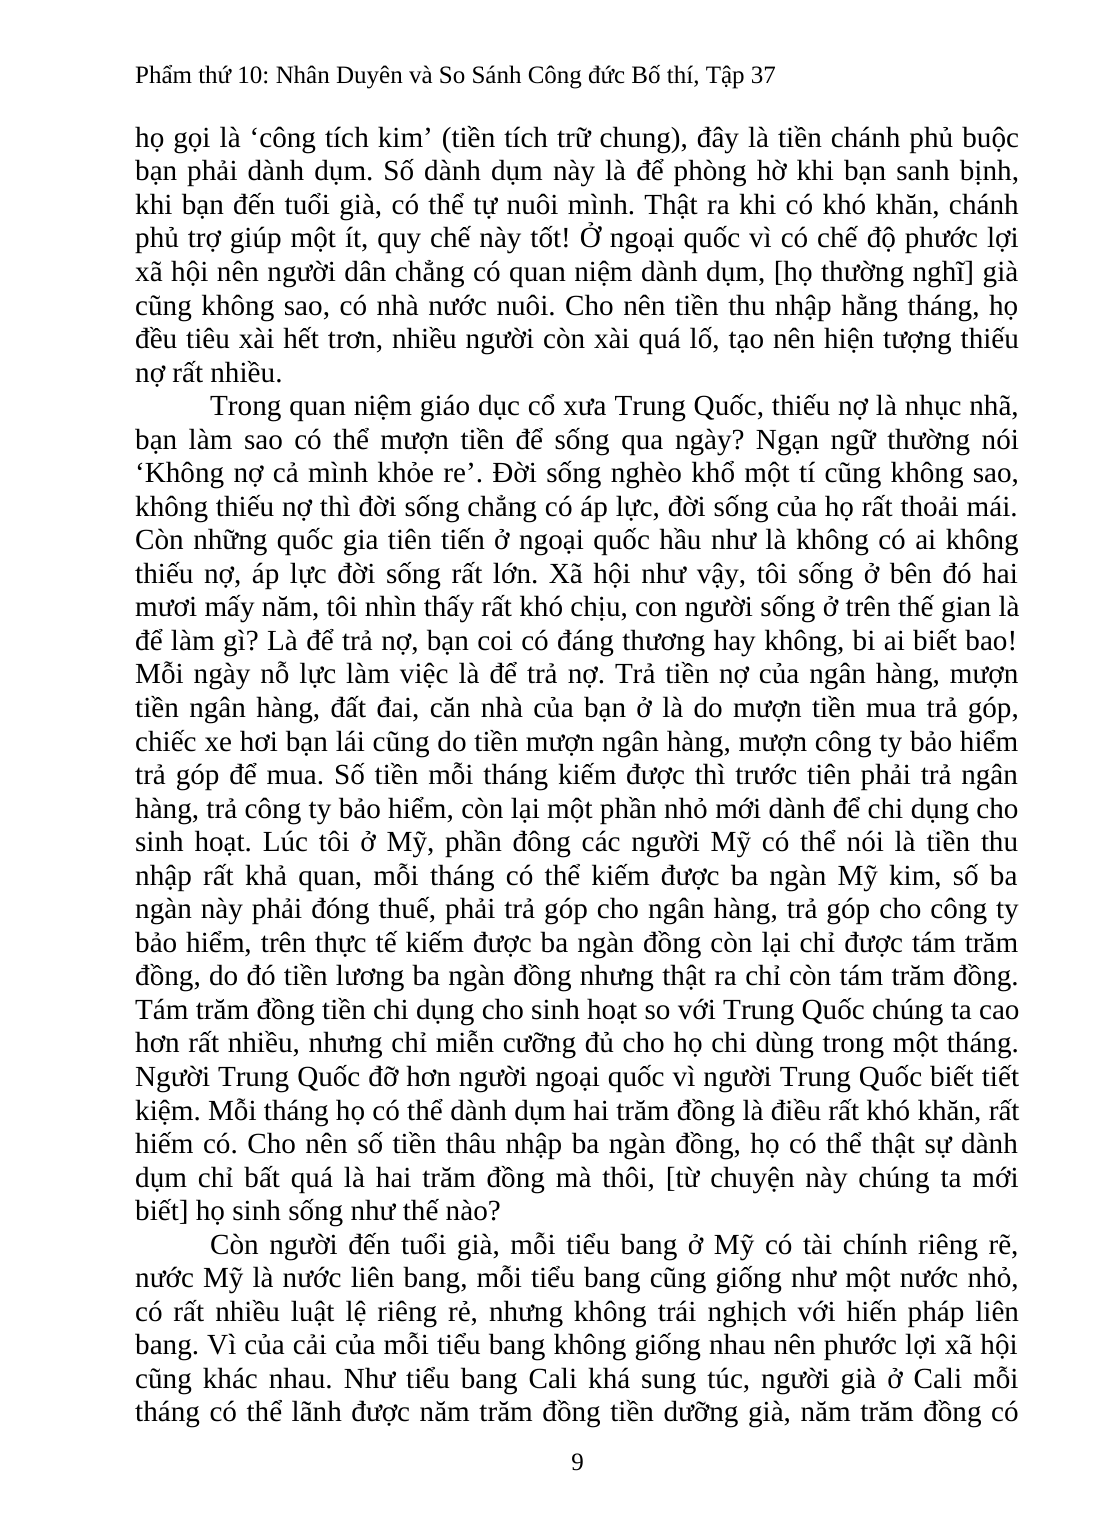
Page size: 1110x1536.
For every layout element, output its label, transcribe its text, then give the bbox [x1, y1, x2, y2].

text Trong quan niệm giáo dục cổ xưa Trung Quốc, thiếu nợ là nhục nhã, bạn làm sao có thể mượn tiền để sống qua ngày? Ngạn ngữ thường nói ‘Không nợ cả mình khỏe re’. Ðời sống nghèo khổ một tí cũng không sao, không thiếu nợ thì đời sống chẳng có áp lực, đời sống của họ rất thoải mái. Còn những quốc gia tiên tiến ở ngoại quốc hầu như là không có ai không thiếu nợ, áp lực đời sống rất lớn. Xã hội như vậy, tôi sống ở bên đó hai mươi mấy năm, tôi nhìn thấy rất khó chịu, con người sống ở trên thế gian là để làm gì? Là để trả nợ, bạn coi có đáng thương hay không, bi ai biết bao! Mỗi ngày nỗ lực làm việc là để trả nợ. Trả tiền nợ của ngân hàng, mượn tiền ngân hàng, đất đai, căn nhà của bạn ở là do mượn tiền mua trả góp, chiếc xe hơi bạn lái cũng do tiền mượn ngân hàng, mượn công ty bảo hiểm trả góp để mua. Số tiền mỗi tháng kiếm được thì trước tiên phải trả ngân hàng, trả công ty bảo hiểm, còn lại một phần nhỏ mới dành để chi dụng cho sinh hoạt. Lúc tôi ở Mỹ, phần đông các người Mỹ có thể nói là tiền thu nhập rất khả quan, mỗi tháng có thể kiếm được ba ngàn Mỹ kim, số ba ngàn này phải đóng thuế, phải trả góp cho ngân hàng, trả góp cho công ty bảo hiểm, trên thực tế kiếm được ba ngàn đồng còn lại chỉ được tám trăm đồng, do đó tiền lương ba ngàn đồng nhưng thật ra chỉ còn tám trăm đồng. Tám trăm đồng tiền chi dụng cho sinh hoạt so với Trung Quốc chúng ta cao hơn rất nhiều, nhưng chỉ miễn cưỡng đủ cho họ chi dùng trong một tháng. Người Trung Quốc đỡ hơn người ngoại quốc vì người Trung Quốc biết tiết kiệm. Mỗi tháng họ có thể dành dụm hai trăm đồng là điều rất khó khăn, rất hiếm có. Cho nên số tiền thâu nhập ba ngàn đồng, họ có thể thật sự dành dụm chỉ bất quá là hai trăm đồng mà thôi, [từ chuyện này chúng ta mới biết] họ sinh sống như thế nào? [135, 388, 1020, 1227]
